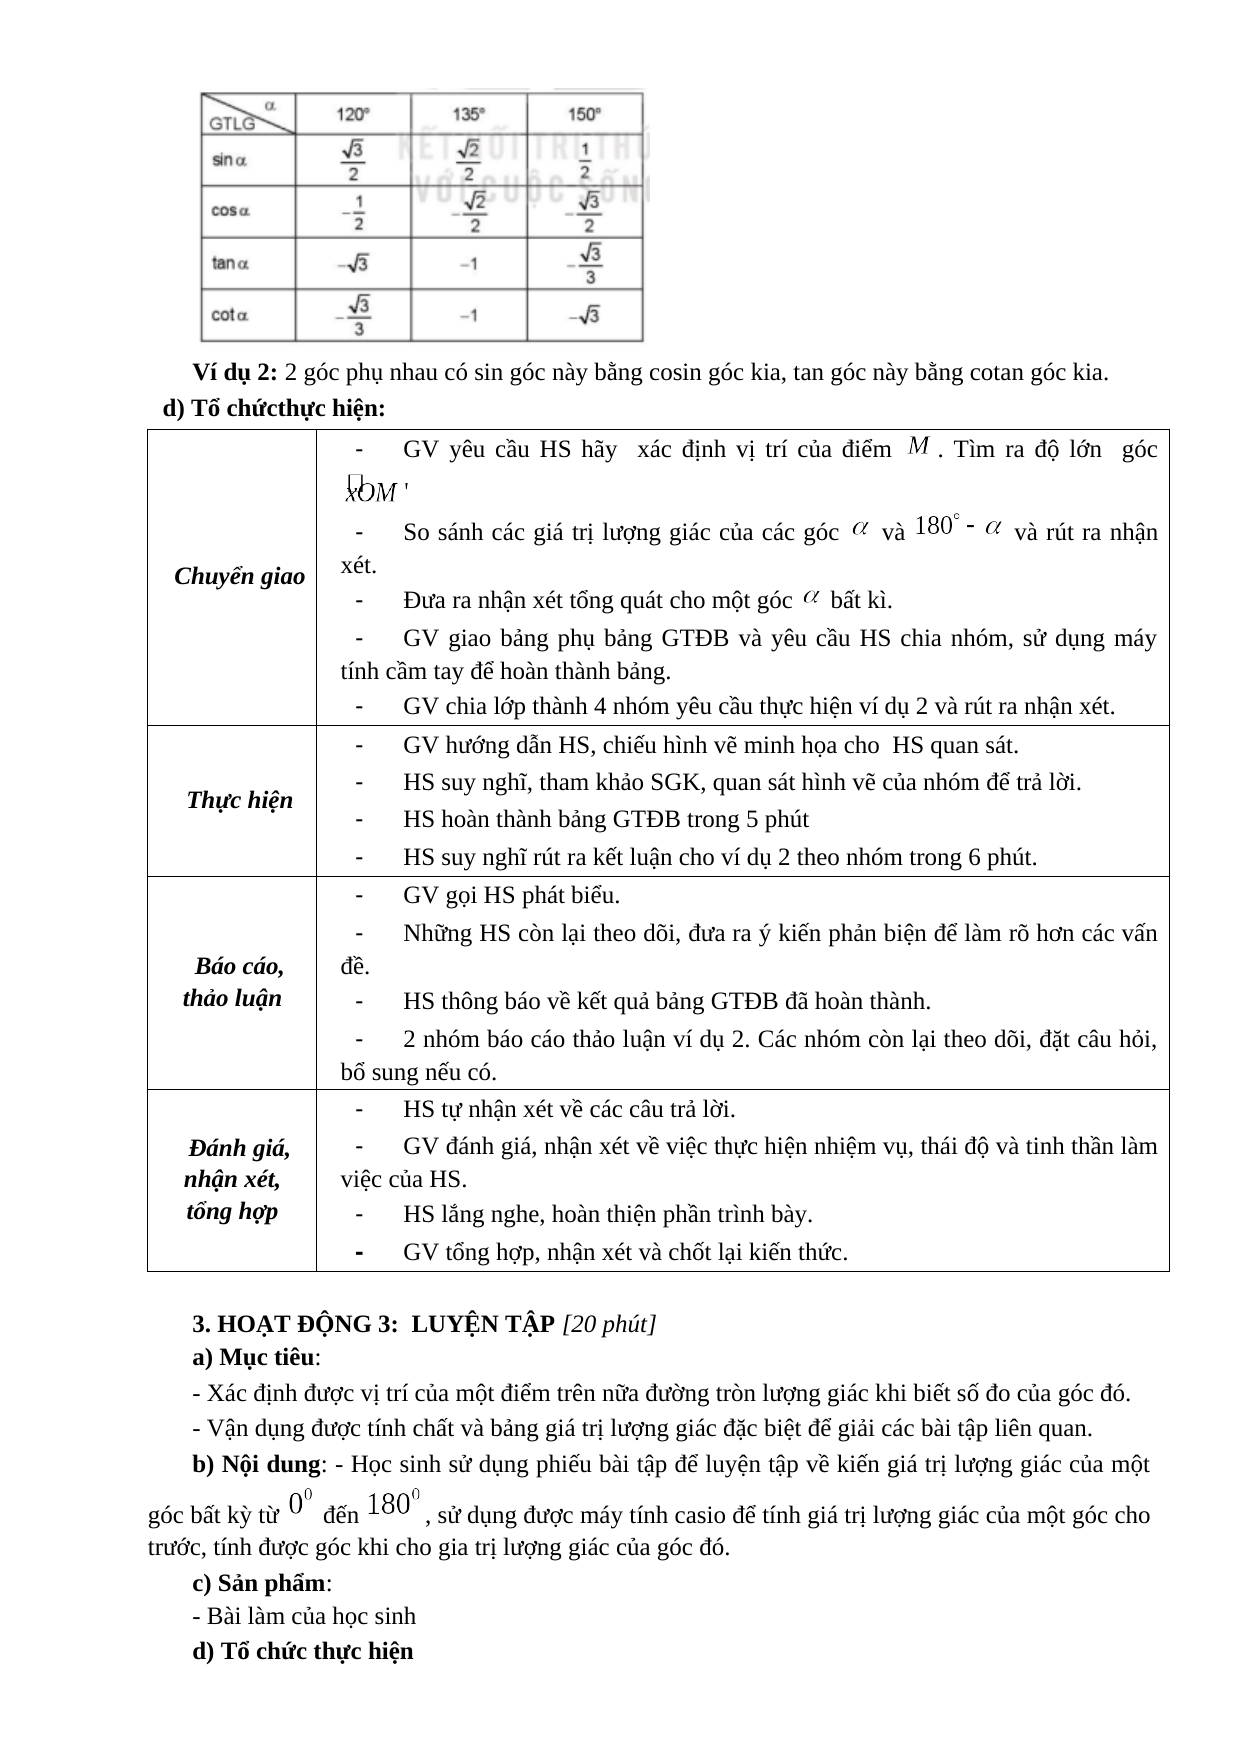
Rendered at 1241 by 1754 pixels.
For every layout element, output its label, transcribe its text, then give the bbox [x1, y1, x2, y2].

picture [192, 88, 650, 350]
text Ví dụ 2: 2 góc phụ nhau có sin góc này bằng cosin góc kia, tan góc này bằng cotan góc kia. [148, 357, 1152, 386]
text - Bài làm của học sinh [148, 1601, 1152, 1629]
table_header Chuyển giao [148, 430, 316, 725]
table_cell GV gọi HS phát biểu. Những HS còn lại theo dõi, đưa ra ý kiến phản biện để làm rõ hơn các vấn đề. HS thông báo về kết quả bảng GTĐB đã hoàn thành. 2 nhóm báo cáo thảo luận ví dụ 2. Các nhóm còn lại theo dõi, đặt câu hỏi, bổ sung nếu có. [317, 877, 1169, 1089]
table_cell GV hướng dẫn HS, chiếu hình vẽ minh họa cho HS quan sát. HS suy nghĩ, tham khảo SGK, quan sát hình vẽ của nhóm để trả lời. HS hoàn thành bảng GTĐB trong 5 phút HS suy nghĩ rút ra kết luận cho ví dụ 2 theo nhóm trong 6 phút. [317, 726, 1169, 876]
text d) Tổ chức thực hiện [148, 1636, 1152, 1665]
table_header GV yêu cầu HS hãy xác định vị trí của điểm . Tìm ra độ lớn góc So sánh các giá trị lượng giác của các góc và và rút ra nhận xét. Đưa ra nhận xét tổng quát cho một góc bất kì. GV giao bảng phụ bảng GTĐB và yêu cầu HS chia nhóm, sử dụng máy tính cầm tay để hoàn thành bảng. GV chia lớp thành 4 nhóm yêu cầu thực hiện ví dụ 2 và rút ra nhận xét. [317, 430, 1169, 725]
table_cell Báo cáo, thảo luận [148, 877, 316, 1089]
text - Xác định được vị trí của một điểm trên nữa đường tròn lượng giác khi biết số đo của góc đó. [148, 1378, 1152, 1406]
table_cell Đánh giá, nhận xét, tổng hợp [148, 1090, 316, 1271]
text a) Mục tiêu: [148, 1342, 1152, 1371]
text 3. HOẠT ĐỘNG 3: LUYỆN TẬP [20 phút] [148, 1309, 1152, 1338]
text d) Tổ chứcthực hiện: [148, 393, 1152, 422]
text b) Nội dung: - Học sinh sử dụng phiếu bài tập để luyện tập về kiến giá trị lượng giác của một góc bất kỳ từ đến , sử dụng được máy tính casio để tính giá trị lượng giác của một góc cho trước, tính được góc khi cho gia trị lượng giác của góc đó. [148, 1449, 1152, 1561]
table_cell Thực hiện [148, 726, 316, 876]
text - Vận dụng được tính chất và bảng giá trị lượng giác đặc biệt để giải các bài tập liên quan. [148, 1413, 1152, 1442]
table_cell HS tự nhận xét về các câu trả lời. GV đánh giá, nhận xét về việc thực hiện nhiệm vụ, thái độ và tinh thần làm việc của HS. HS lắng nghe, hoàn thiện phần trình bày. GV tổng hợp, nhận xét và chốt lại kiến thức. [317, 1090, 1169, 1271]
text c) Sản phẩm: [148, 1568, 1152, 1597]
